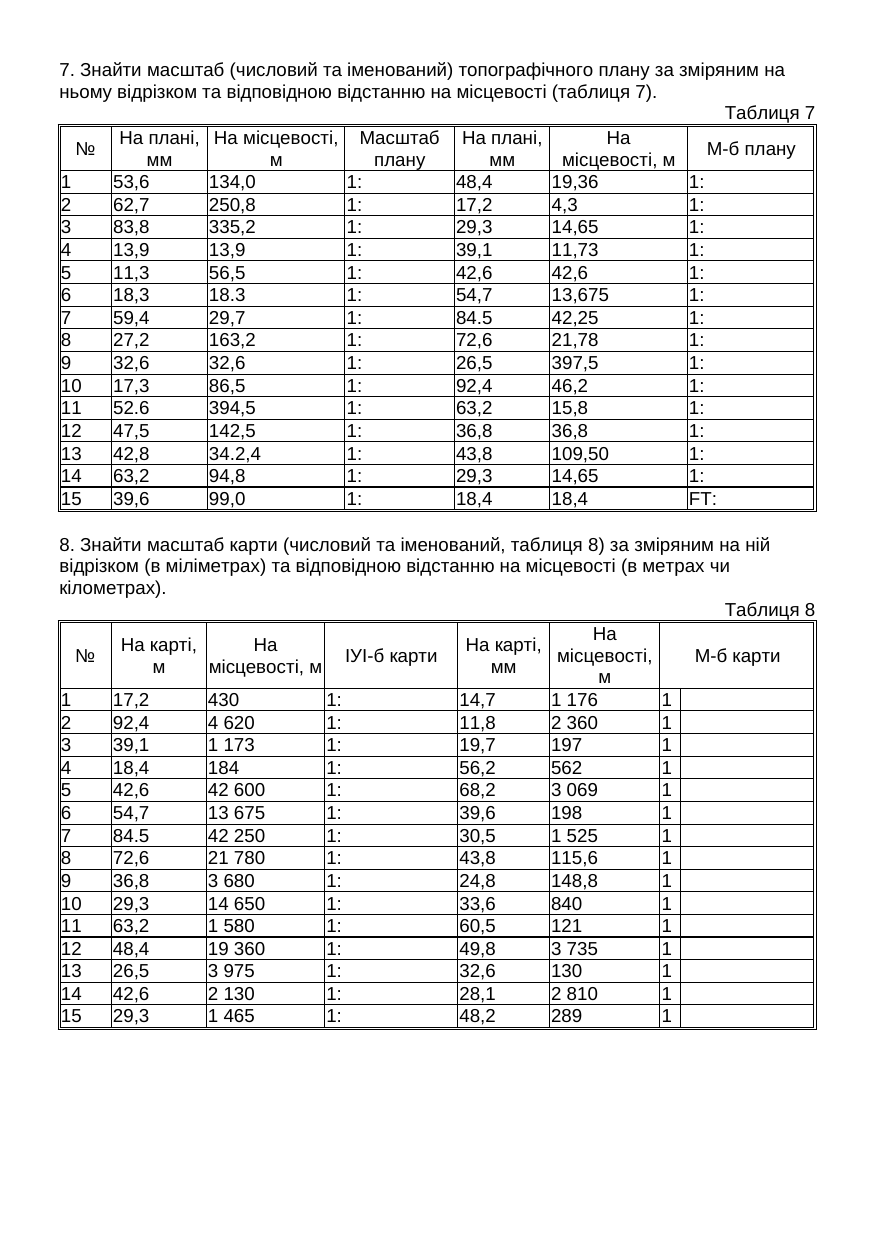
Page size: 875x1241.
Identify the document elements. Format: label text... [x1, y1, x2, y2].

table_cell [681, 802, 813, 823]
table_cell [681, 870, 813, 891]
table_cell [681, 757, 813, 778]
table_cell [681, 938, 813, 959]
table_cell [681, 847, 813, 869]
table_header № [61, 623, 111, 688]
text Таблиця 7 [59, 102, 815, 124]
table_header № [61, 127, 111, 170]
table_cell [681, 689, 813, 710]
table_header М-б плану [688, 127, 813, 170]
table_header На карті, м [112, 623, 206, 688]
table_cell [681, 983, 813, 1004]
table_cell [681, 915, 813, 936]
table_cell [681, 1005, 813, 1027]
table_cell [681, 960, 813, 982]
text 8. Знайти масштаб карти (числовий та іменований, таблиця 8) за зміряним на ній відрізком (в міліметрах) та відповідною відстанню на місцевості (в метрах чи кілометрах). [59, 534, 815, 598]
table_cell [681, 892, 813, 914]
table_header ІУІ-б карти [325, 623, 457, 688]
table_header М-б карти [660, 623, 813, 688]
table_cell [681, 825, 813, 846]
table_cell [681, 711, 813, 733]
table_cell [681, 734, 813, 756]
table_header На карті, мм [458, 623, 549, 688]
table_header На місцевості, м [207, 623, 324, 688]
text 7. Знайти масштаб (числовий та іменований) топографічного плану за зміряним на ньому відрізком та відповідною відстанню на місцевості (таблиця 7). [59, 59, 815, 102]
text Таблиця 8 [59, 598, 815, 620]
table_cell [681, 779, 813, 801]
